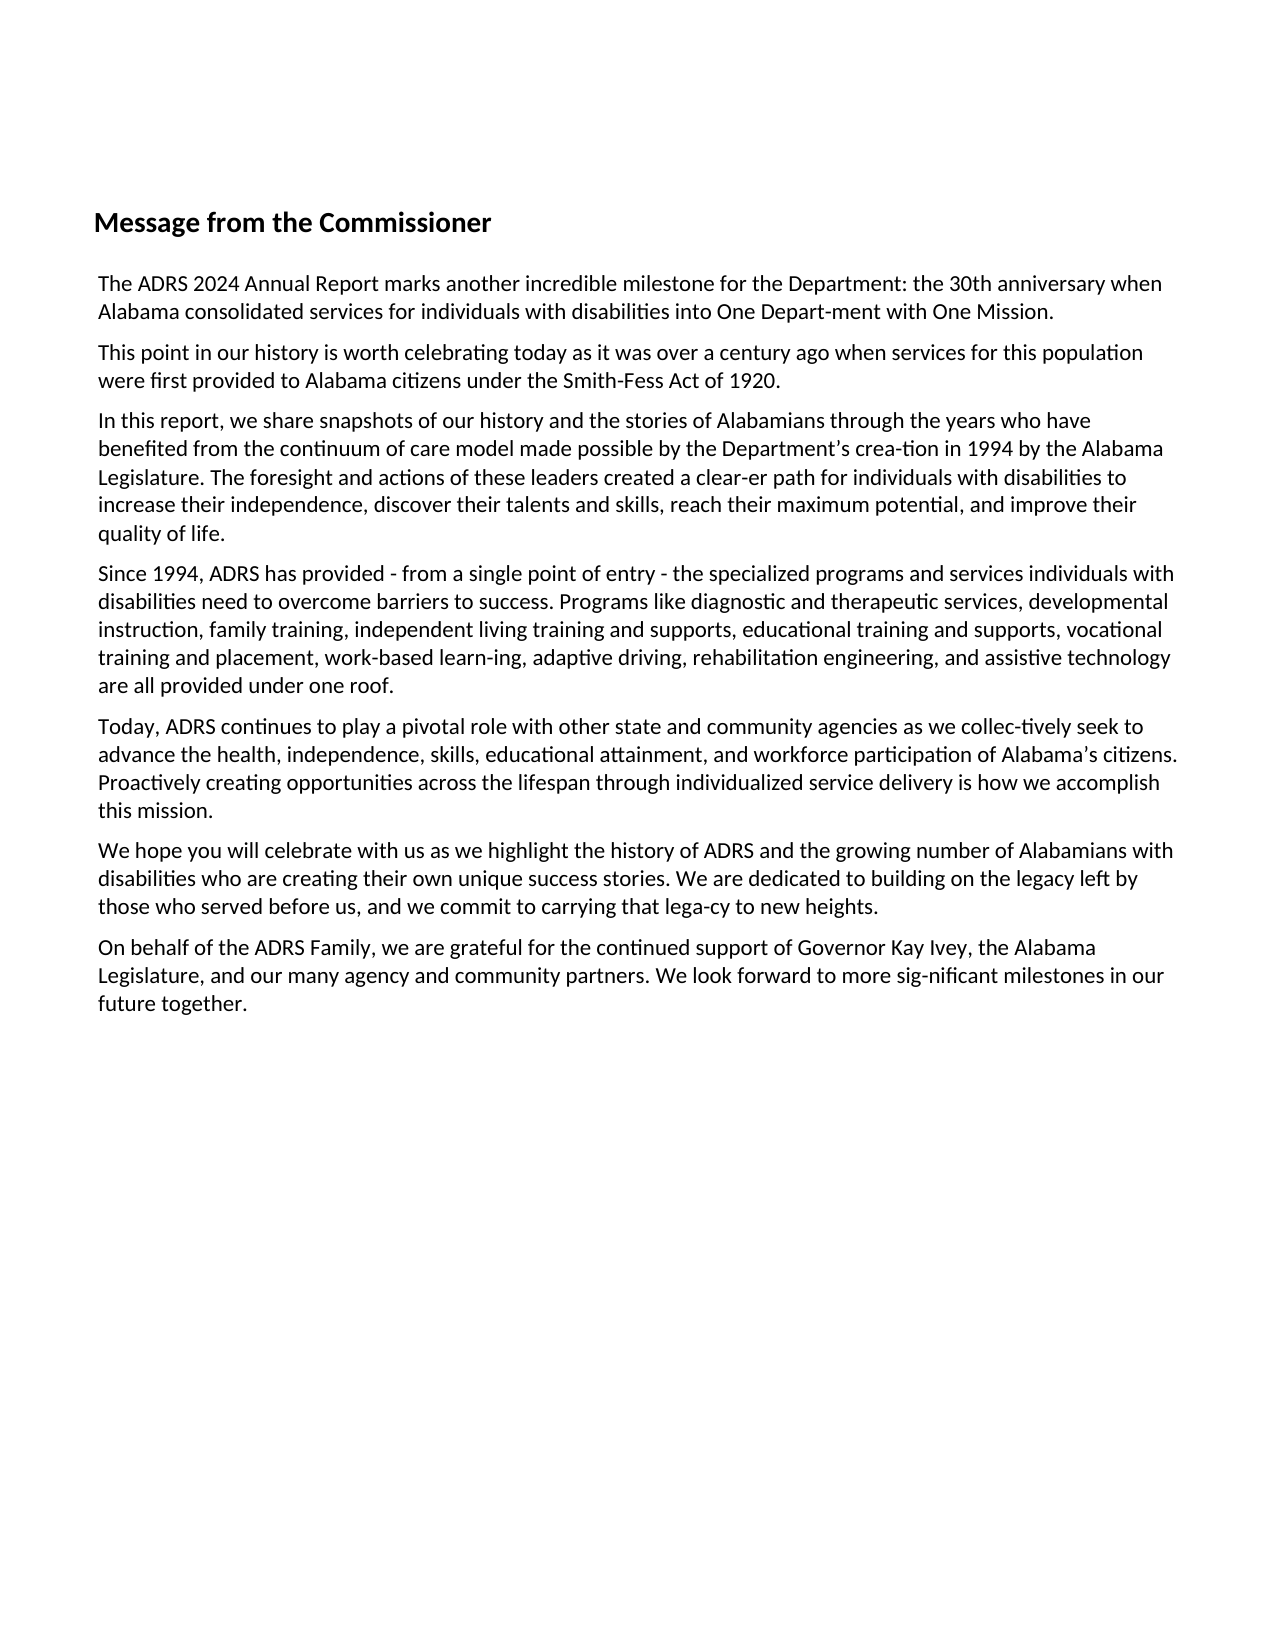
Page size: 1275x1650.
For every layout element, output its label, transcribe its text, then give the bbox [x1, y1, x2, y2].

text The ADRS 2024 Annual Report marks another incredible milestone for the Department: the 30th anniversary when Alabama consolidated services for individuals with disabilities into One Depart-ment with One Mission. [98, 269, 1181, 326]
text We hope you will celebrate with us as we highlight the history of ADRS and the growing number of Alabamians with disabilities who are creating their own unique success stories. We are dedicated to building on the legacy left by those who served before us, and we commit to carrying that lega-cy to new heights. [98, 836, 1181, 920]
text Since 1994, ADRS has provided - from a single point of entry - the specialized programs and services individuals with disabilities need to overcome barriers to success. Programs like diagnostic and therapeutic services, developmental instruction, family training, independent living training and supports, educational training and supports, vocational training and placement, work-based learn-ing, adaptive driving, rehabilitation engineering, and assistive technology are all provided under one roof. [98, 559, 1181, 699]
subtitle Message from the Commissioner [94, 204, 1181, 239]
text This point in our history is worth celebrating today as it was over a century ago when services for this population were first provided to Alabama citizens under the Smith-Fess Act of 1920. [98, 338, 1181, 394]
text Today, ADRS continues to play a pivotal role with other state and community agencies as we collec-tively seek to advance the health, independence, skills, educational attainment, and workforce participation of Alabama’s citizens. Proactively creating opportunities across the lifespan through individualized service delivery is how we accomplish this mission. [98, 712, 1181, 824]
text In this report, we share snapshots of our history and the stories of Alabamians through the years who have benefited from the continuum of care model made possible by the Department’s crea-tion in 1994 by the Alabama Legislature. The foresight and actions of these leaders created a clear-er path for individuals with disabilities to increase their independence, discover their talents and skills, reach their maximum potential, and improve their quality of life. [98, 407, 1181, 547]
text On behalf of the ADRS Family, we are grateful for the continued support of Governor Kay Ivey, the Alabama Legislature, and our many agency and community partners. We look forward to more sig-nificant milestones in our future together. [98, 933, 1181, 1017]
